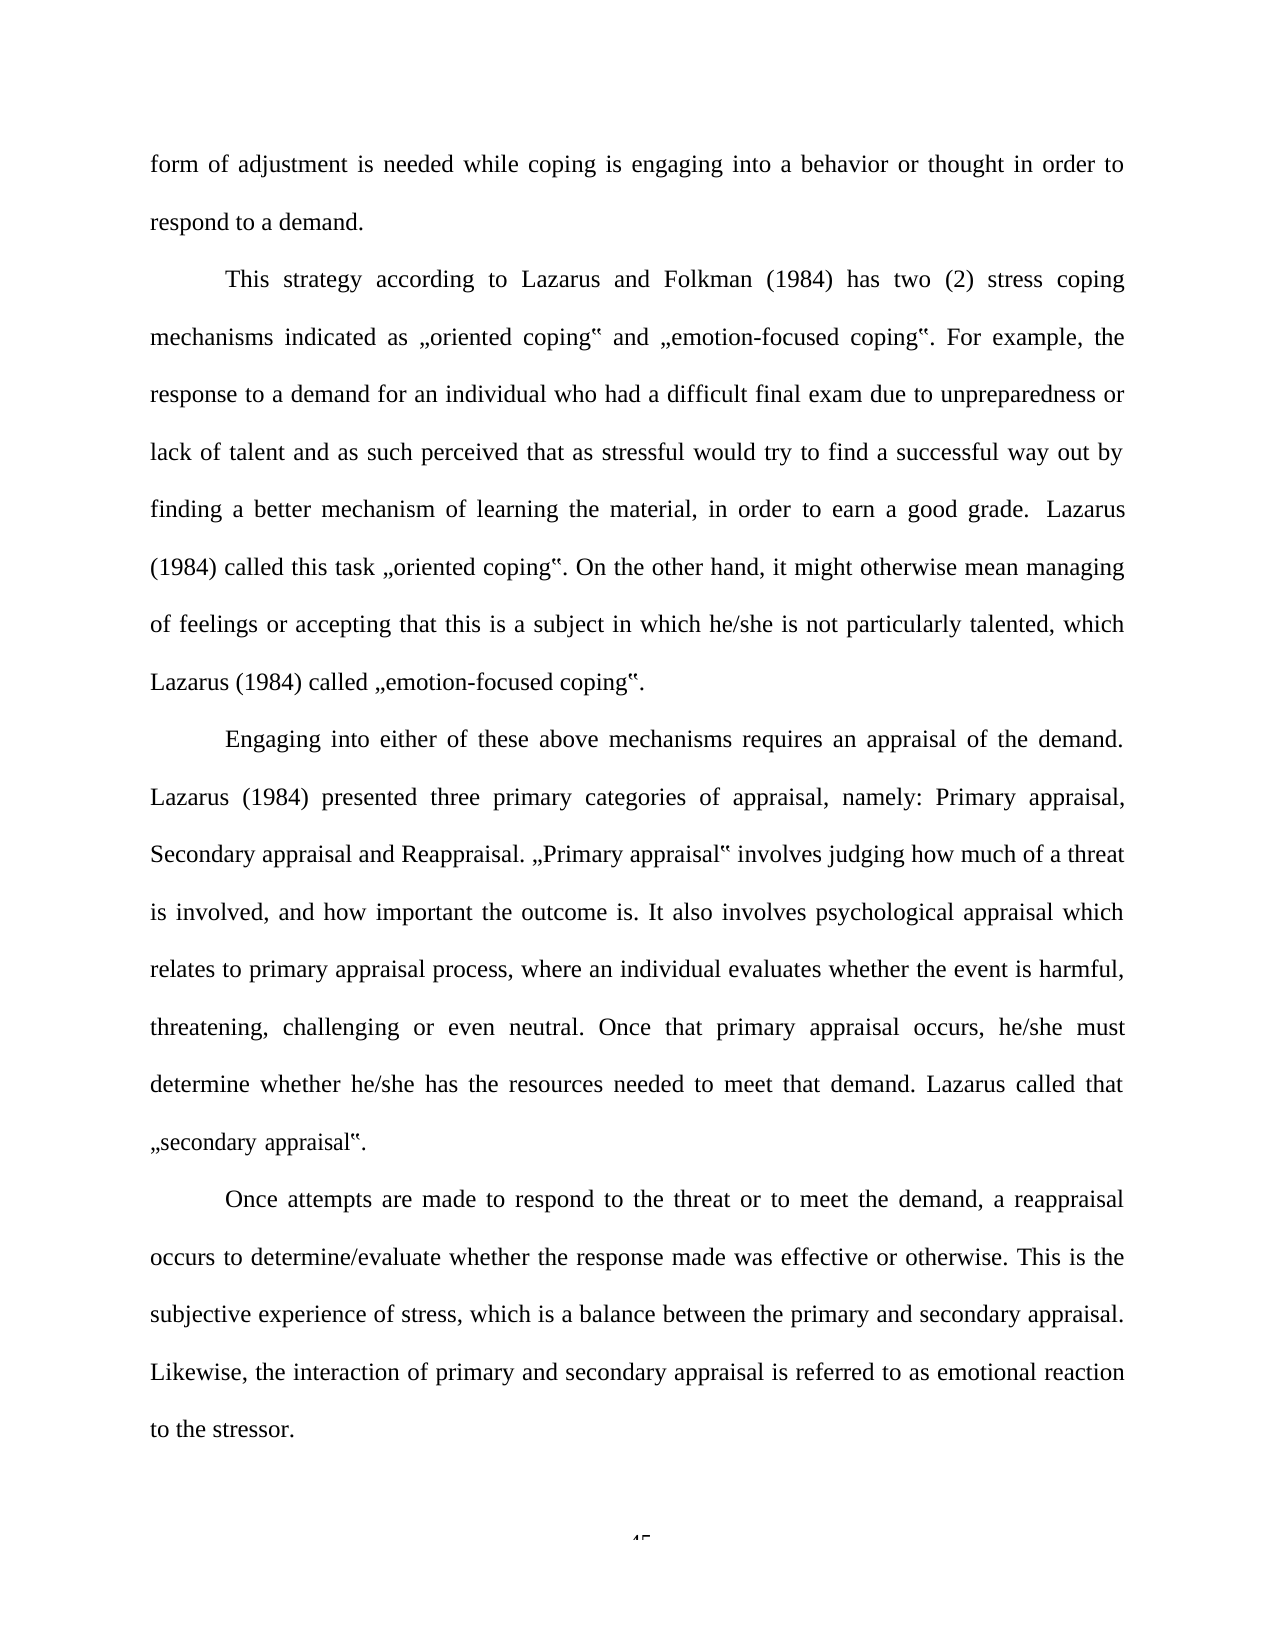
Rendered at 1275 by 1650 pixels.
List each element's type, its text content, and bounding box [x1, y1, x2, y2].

text „secondary appraisal‟. [150, 1127, 1235, 1156]
text This strategy according to Lazarus and Folkman (1984) has two (2) stress coping mechanisms indicated as „oriented coping‟ and „emotion-focused coping‟. For example, the response to a demand for an individual who had a difficult final exam due to unpreparedness or lack of talent and as such perceived that as stressful would try to find a successful way out by finding a better mechanism of learning the material, in order to earn a good grade. Lazarus (1984) called this task „oriented coping‟. On the other hand, it might otherwise mean managing of feelings or accepting that this is a subject in which he/she is not particularly talented, which Lazarus (1984) called „emotion-focused coping‟. [150, 264, 1125, 695]
text form of adjustment is needed while coping is engaging into a behavior or thought in order to respond to a demand. [150, 149, 1125, 235]
text Once attempts are made to respond to the threat or to meet the demand, a reappraisal occurs to determine/evaluate whether the response made was effective or otherwise. This is the subjective experience of stress, which is a balance between the primary and secondary appraisal. Likewise, the interaction of primary and secondary appraisal is referred to as emotional reaction to the stressor. [150, 1184, 1126, 1443]
text Engaging into either of these above mechanisms requires an appraisal of the demand. Lazarus (1984) presented three primary categories of appraisal, namely: Primary appraisal, Secondary appraisal and Reappraisal. „Primary appraisal‟ involves judging how much of a threat is involved, and how important the outcome is. It also involves psychological appraisal which relates to primary appraisal process, where an individual evaluates whether the event is harmful, threatening, challenging or even neutral. Once that primary appraisal occurs, he/she must determine whether he/she has the resources needed to meet that demand. Lazarus called that [150, 724, 1125, 1098]
